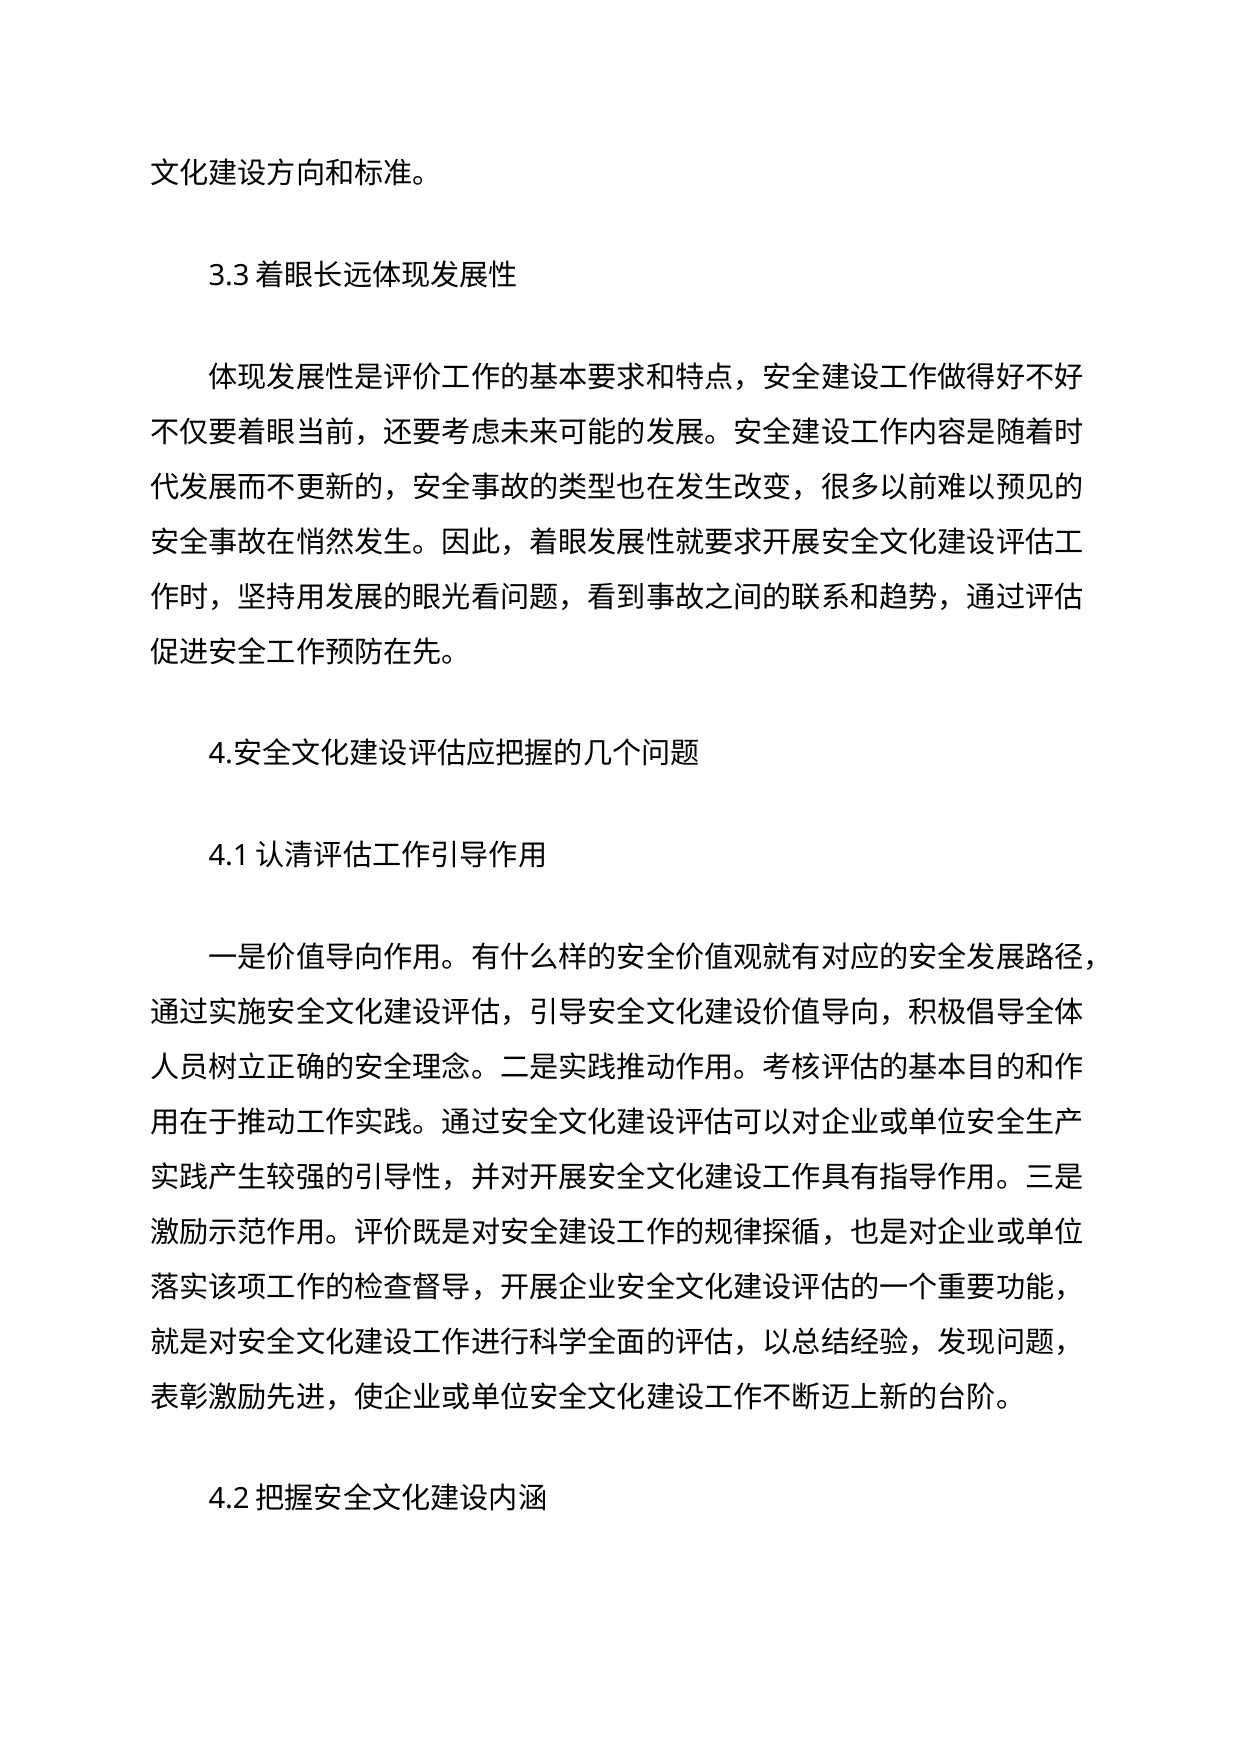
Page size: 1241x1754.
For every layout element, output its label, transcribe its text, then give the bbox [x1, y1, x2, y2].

text 一是价值导向作用。有什么样的安全价值观就有对应的安全发展路径，通过实施安全文化建设评估，引导安全文化建设价值导向，积极倡导全体人员树立正确的安全理念。二是实践推动作用。考核评估的基本目的和作用在于推动工作实践。通过安全文化建设评估可以对企业或单位安全生产实践产生较强的引导性，并对开展安全文化建设工作具有指导作用。三是激励示范作用。评价既是对安全建设工作的规律探循，也是对企业或单位落实该项工作的检查督导，开展企业安全文化建设评估的一个重要功能，就是对安全文化建设工作进行科学全面的评估，以总结经验，发现问题，表彰激励先进，使企业或单位安全文化建设工作不断迈上新的台阶。 [150, 934, 1090, 1415]
text 体现发展性是评价工作的基本要求和特点，安全建设工作做得好不好不仅要着眼当前，还要考虑未来可能的发展。安全建设工作内容是随着时代发展而不更新的，安全事故的类型也在发生改变，很多以前难以预见的安全事故在悄然发生。因此，着眼发展性就要求开展安全文化建设评估工作时，坚持用发展的眼光看问题，看到事故之间的联系和趋势，通过评估促进安全工作预防在先。 [150, 354, 1090, 671]
text 4.1认清评估工作引导作用 [150, 832, 1090, 874]
text 3.3着眼长远体现发展性 [150, 252, 1090, 294]
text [150, 150, 1090, 192]
text 4.安全文化建设评估应把握的几个问题 [150, 730, 1090, 772]
text 4.2把握安全文化建设内涵 [150, 1475, 1090, 1517]
